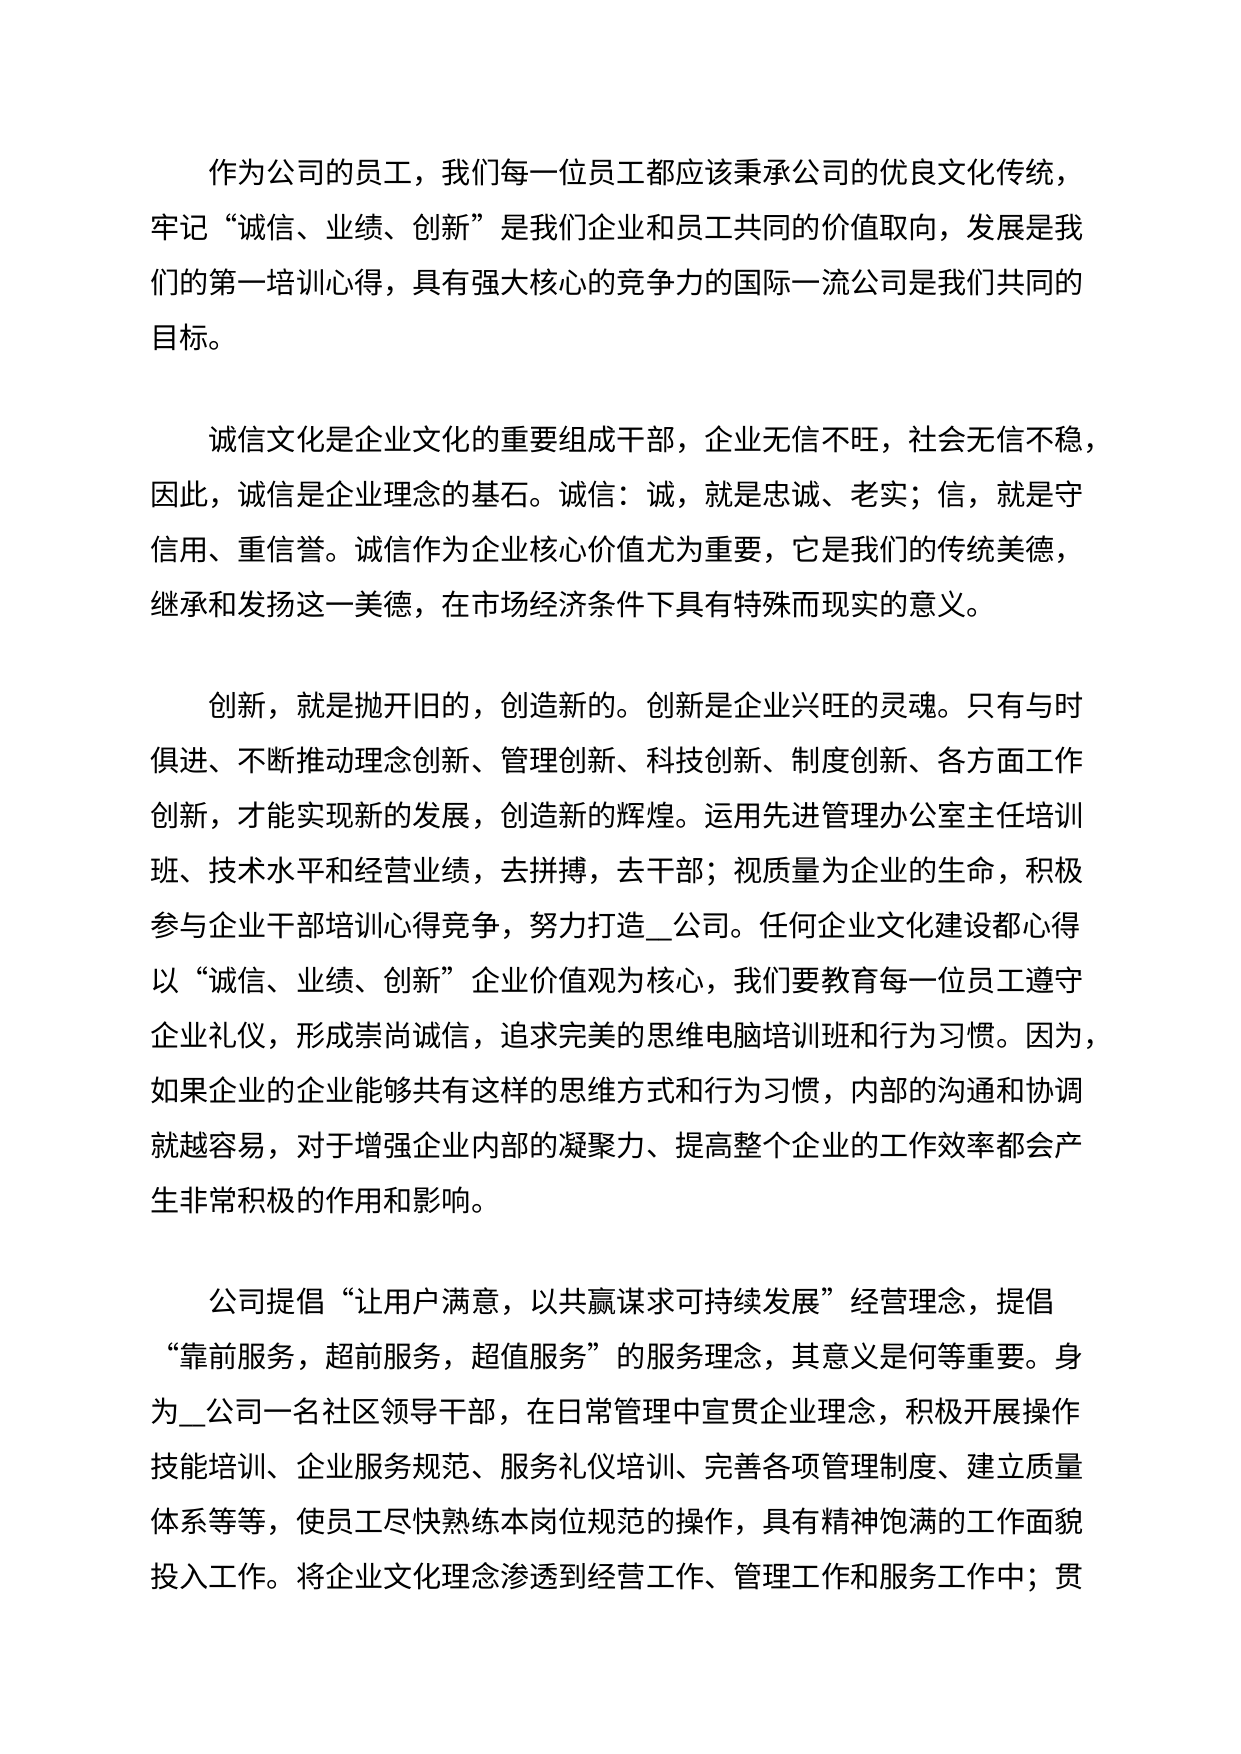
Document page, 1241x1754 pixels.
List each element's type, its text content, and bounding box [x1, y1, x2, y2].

text 诚信文化是企业文化的重要组成干部，企业无信不旺，社会无信不稳，因此，诚信是企业理念的基石。诚信：诚，就是忠诚、老实；信，就是守信用、重信誉。诚信作为企业核心价值尤为重要，它是我们的传统美德，继承和发扬这一美德，在市场经济条件下具有特殊而现实的意义。 [150, 416, 1090, 623]
text 创新，就是抛开旧的，创造新的。创新是企业兴旺的灵魂。只有与时俱进、不断推动理念创新、管理创新、科技创新、制度创新、各方面工作创新，才能实现新的发展，创造新的辉煌。运用先进管理办公室主任培训班、技术水平和经营业绩，去拼搏，去干部；视质量为企业的生命，积极参与企业干部培训心得竞争，努力打造__公司。任何企业文化建设都心得以“诚信、业绩、创新”企业价值观为核心，我们要教育每一位员工遵守企业礼仪，形成崇尚诚信，追求完美的思维电脑培训班和行为习惯。因为，如果企业的企业能够共有这样的思维方式和行为习惯，内部的沟通和协调就越容易，对于增强企业内部的凝聚力、提高整个企业的工作效率都会产生非常积极的作用和影响。 [150, 683, 1090, 1219]
text 作为公司的员工，我们每一位员工都应该秉承公司的优良文化传统，牢记“诚信、业绩、创新”是我们企业和员工共同的价值取向，发展是我们的第一培训心得，具有强大核心的竞争力的国际一流公司是我们共同的目标。 [150, 150, 1090, 357]
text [150, 1279, 1090, 1596]
